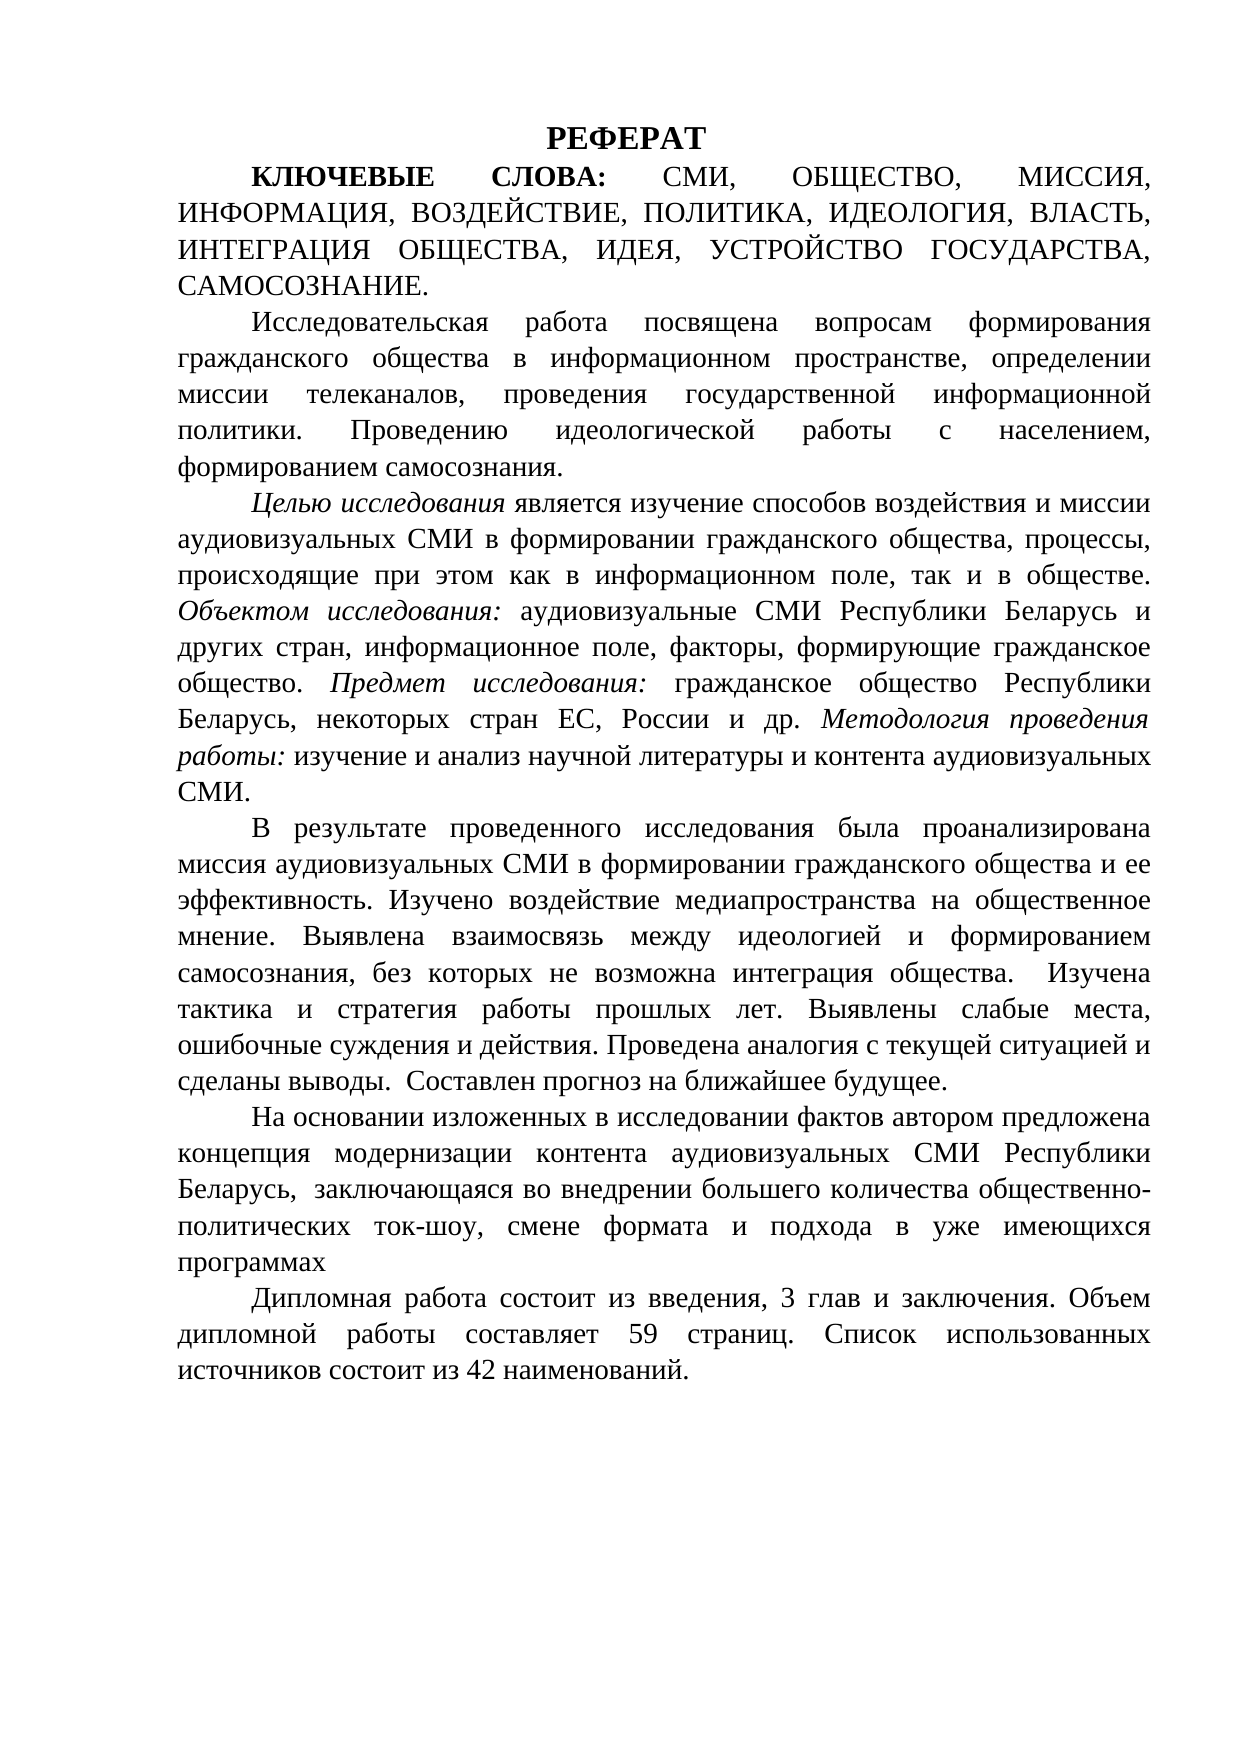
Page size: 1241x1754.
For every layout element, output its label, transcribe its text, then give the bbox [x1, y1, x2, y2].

text РЕФЕРАТ [472, 118, 1152, 156]
text Дипломная работа состоит из введения, 3 глав и заключения. Объем дипломной работы составляет 59 страниц. Список использованных источников состоит из 42 наименований. [177, 1280, 1152, 1386]
text КЛЮЧЕВЫЕ СЛОВА: СМИ, ОБЩЕСТВО, МИССИЯ, ИНФОРМАЦИЯ, ВОЗДЕЙСТВИЕ, ПОЛИТИКА, ИДЕОЛОГИЯ, ВЛАСТЬ, ИНТЕГРАЦИЯ ОБЩЕСТВА, ИДЕЯ, УСТРОЙСТВО ГОСУДАРСТВА, САМОСОЗНАНИЕ. [177, 159, 1152, 301]
text В результате проведенного исследования была проанализирована миссия аудиовизуальных СМИ в формировании гражданского общества и ее эффективность. Изучено воздействие медиапространства на общественное мнение. Выявлена взаимосвязь между идеологией и формированием самосознания, без которых не возможна интеграция общества. Изучена тактика и стратегия работы прошлых лет. Выявлены слабые места, ошибочные суждения и действия. Проведена аналогия с текущей ситуацией и сделаны выводы. Составлен прогноз на ближайшее будущее. [177, 810, 1152, 1097]
text Целью исследования является изучение способов воздействия и миссии аудиовизуальных СМИ в формировании гражданского общества, процессы, происходящие при этом как в информационном поле, так и в обществе. Объектом исследования: аудиовизуальные СМИ Республики Беларусь и других стран, информационное поле, факторы, формирующие гражданское общество. Предмет исследования: гражданское общество Республики Беларусь, некоторых стран ЕС, России и др. Методология проведения работы: изучение и анализ научной литературы и контента аудиовизуальных СМИ. [177, 485, 1152, 807]
text Исследовательская работа посвящена вопросам формирования гражданского общества в информационном пространстве, определении миссии телеканалов, проведения государственной информационной политики. Проведению идеологической работы с населением, формированием самосознания. [177, 304, 1152, 482]
text На основании изложенных в исследовании фактов автором предложена концепция модернизации контента аудиовизуальных СМИ Республики Беларусь, заключающаяся во внедрении большего количества общественно-политических ток-шоу, смене формата и подхода в уже имеющихся программах [177, 1099, 1152, 1277]
